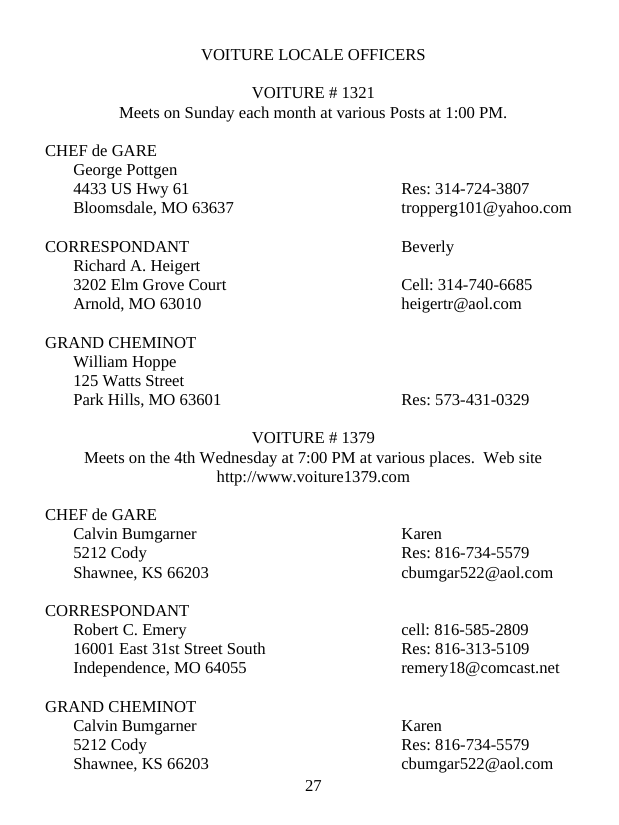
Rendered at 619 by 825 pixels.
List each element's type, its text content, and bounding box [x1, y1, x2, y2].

text CORRESPONDANT Beverly [45, 237, 581, 256]
text Shawnee, KS 66203 cbumgar522@aol.com [73, 754, 581, 773]
text Arnold, MO 63010 heigertr@aol.com [73, 294, 581, 313]
text GRAND CHEMINOT [45, 697, 581, 716]
text Calvin Bumgarner Karen [73, 716, 581, 735]
text Calvin Bumgarner Karen [73, 524, 581, 543]
text Robert C. Emery cell: 816-585-2809 [73, 620, 581, 639]
text VOITURE # 1321 [45, 83, 581, 102]
text Independence, MO 64055 remery18@comcast.net [73, 658, 581, 677]
text Richard A. Heigert [73, 256, 581, 275]
text 125 Watts Street [73, 371, 581, 390]
text 4433 US Hwy 61 Res: 314-724-3807 [73, 179, 581, 198]
text William Hoppe [73, 352, 581, 371]
text George Pottgen [73, 160, 581, 179]
text Meets on Sunday each month at various Posts at 1:00 PM. [45, 102, 581, 122]
text VOITURE LOCALE OFFICERS [45, 45, 581, 64]
text CHEF de GARE [45, 141, 581, 160]
text 5212 Cody Res: 816-734-5579 [73, 735, 581, 754]
text Park Hills, MO 63601 Res: 573-431-0329 [73, 390, 581, 409]
text 5212 Cody Res: 816-734-5579 [73, 543, 581, 562]
text Shawnee, KS 66203 cbumgar522@aol.com [73, 562, 581, 582]
text 16001 East 31st Street South Res: 816-313-5109 [73, 639, 581, 658]
text 3202 Elm Grove Court Cell: 314-740-6685 [73, 275, 581, 294]
text CORRESPONDANT [45, 601, 581, 620]
text Meets on the 4th Wednesday at 7:00 PM at various places. Web site http://www.voiture1379.com [45, 447, 581, 486]
text VOITURE # 1379 [45, 428, 581, 447]
text GRAND CHEMINOT [45, 332, 581, 352]
text CHEF de GARE [45, 505, 581, 524]
text Bloomsdale, MO 63637 tropperg101@yahoo.com [73, 198, 581, 217]
